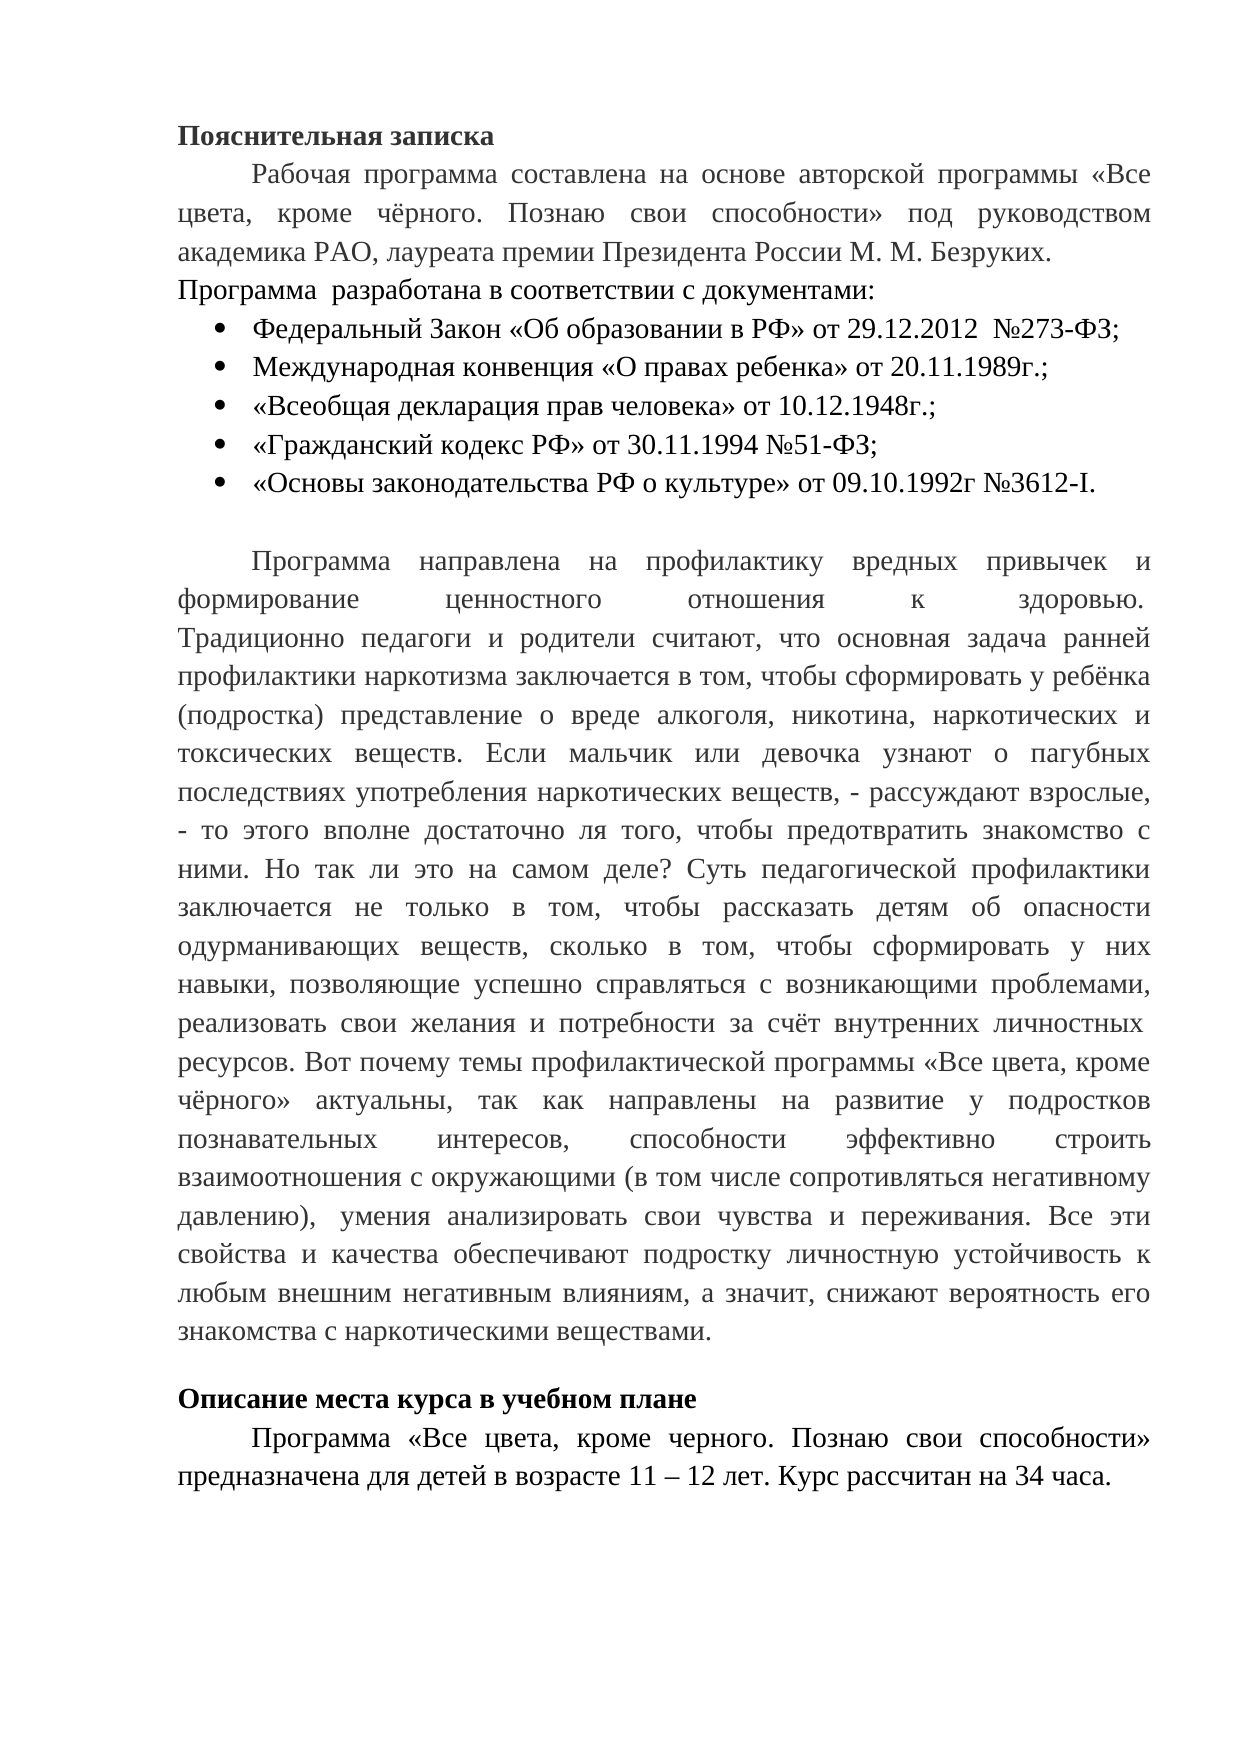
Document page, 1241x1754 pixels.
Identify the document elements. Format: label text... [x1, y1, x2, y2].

list «Гражданский кодекс РФ» от 30.11.1994 №51-ФЗ; [215, 427, 1152, 460]
list Международная конвенция «О правах ребенка» от 20.11.1989г.; [215, 349, 1152, 383]
list «Всеобщая декларация прав человека» от 10.12.1948г.; [215, 388, 1152, 422]
text Программа разработана в соответствии с документами: [177, 272, 1152, 306]
list «Основы законодательства РФ о культуре» от 09.10.1992г №3612-I. [215, 465, 1152, 499]
text Рабочая программа составлена на основе авторской программы «Все цвета, кроме чёрного. Познаю свои способности» под руководством академика РАО, лауреата премии Президента России М. М. Безруких. [177, 157, 1152, 267]
text Описание места курса в учебном плане [177, 1381, 1152, 1415]
list Федеральный Закон «Об образовании в РФ» от 29.12.2012 №273-ФЗ; [215, 311, 1152, 344]
text Программа направлена на профилактику вредных привычек и формирование ценностного отношения к здоровью. Традиционно педагоги и родители считают, что основная задача ранней профилактики наркотизма заключается в том, чтобы сформировать у ребёнка (подростка) представление о вреде алкоголя, никотина, наркотических и токсических веществ. Если мальчик или девочка узнают о пагубных последствиях употребления наркотических веществ, - рассуждают взрослые, - то этого вполне достаточно ля того, чтобы предотвратить знакомство с ними. Но так ли это на самом деле? Суть педагогической профилактики заключается не только в том, чтобы рассказать детям об опасности одурманивающих веществ, сколько в том, чтобы сформировать у них навыки, позволяющие успешно справляться с возникающими проблемами, реализовать свои желания и потребности за счёт внутренних личностных ресурсов. Вот почему темы профилактической программы «Все цвета, кроме чёрного» актуальны, так как направлены на развитие у подростков познавательных интересов, способности эффективно строить взаимоотношения с окружающими (в том числе сопротивляться негативному давлению), умения анализировать свои чувства и переживания. Все эти свойства и качества обеспечивают подростку личностную устойчивость к любым внешним негативным влияниям, а значит, снижают вероятность его знакомства с наркотическими веществами. [177, 543, 1152, 1347]
text Программа «Все цвета, кроме черного. Познаю свои способности» предназначена для детей в возрасте 11 – 12 лет. Курс рассчитан на 34 часа. [177, 1420, 1152, 1492]
text Пояснительная записка [177, 118, 1152, 152]
